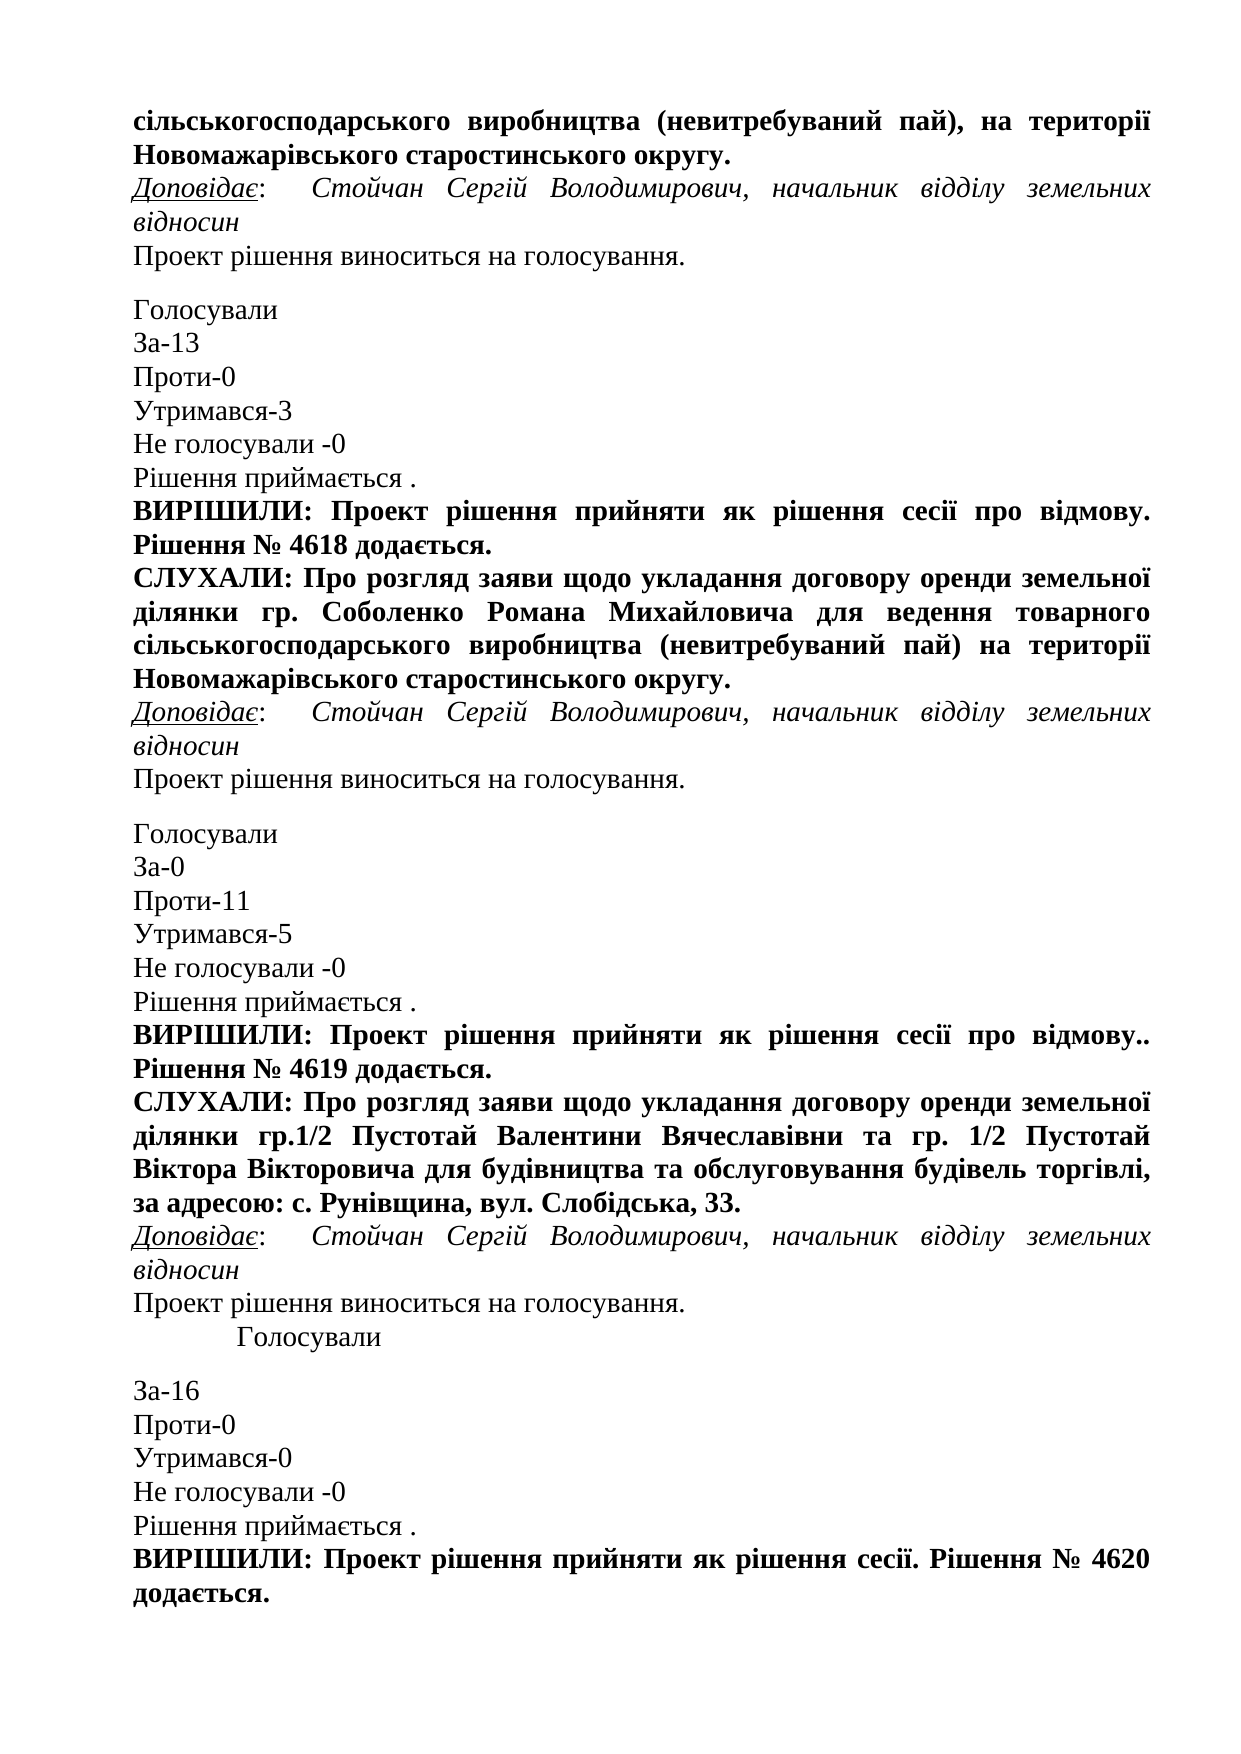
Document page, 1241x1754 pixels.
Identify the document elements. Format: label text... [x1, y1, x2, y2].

text Голосували [133, 816, 1152, 849]
text ВИРІШИЛИ: Проект рішення прийняти як рішення сесії про відмову.. Рішення № 4619 додається. [133, 1017, 1152, 1084]
text Проект рішення виноситься на голосування. [133, 238, 1152, 271]
text Не голосували -0 [133, 1474, 1152, 1508]
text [133, 103, 1152, 171]
text Не голосували -0 [133, 426, 1152, 460]
text ВИРІШИЛИ: Проект рішення прийняти як рішення сесії про відмову. Рішення № 4618 додається. [133, 493, 1152, 560]
text Рішення приймається . [133, 460, 1152, 493]
text Утримався-5 [133, 917, 1152, 950]
text Рішення приймається . [133, 984, 1152, 1017]
text Проти-0 [133, 359, 1152, 393]
text За-0 [133, 849, 1152, 883]
text Доповідає: Стойчан Сергій Володимирович, начальник відділу земельних відносин [133, 171, 1152, 238]
text ВИРІШИЛИ: Проект рішення прийняти як рішення сесії. Рішення № 4620 додається. [133, 1541, 1152, 1608]
text Голосували [133, 292, 1152, 326]
text Проект рішення виноситься на голосування. [133, 1286, 1152, 1319]
text СЛУХАЛИ: Про розгляд заяви щодо укладання договору оренди земельної ділянки гр.1/2 Пустотай Валентини Вячеславівни та гр. 1/2 Пустотай Віктора Вікторовича для будівництва та обслуговування будівель торгівлі, за адресою: с. Рунівщина, вул. Слобідська, 33. [133, 1084, 1152, 1218]
text Доповідає: Стойчан Сергій Володимирович, начальник відділу земельних відносин [133, 1218, 1152, 1286]
text Проект рішення виноситься на голосування. [133, 762, 1152, 795]
text Не голосували -0 [133, 950, 1152, 984]
text Рішення приймається . [133, 1508, 1152, 1541]
text Утримався-0 [133, 1441, 1152, 1474]
text Доповідає: Стойчан Сергій Володимирович, начальник відділу земельних відносин [133, 694, 1152, 762]
text За-13 [133, 326, 1152, 359]
text Голосували [133, 1319, 1152, 1353]
text СЛУХАЛИ: Про розгляд заяви щодо укладання договору оренди земельної ділянки гр. Соболенко Романа Михайловича для ведення товарного сільськогосподарського виробництва (невитребуваний пай) на території Новомажарівського старостинського округу. [133, 560, 1152, 694]
text За-16 [133, 1373, 1152, 1407]
text Проти-0 [133, 1407, 1152, 1441]
text Утримався-3 [133, 393, 1152, 426]
text Проти-11 [133, 883, 1152, 917]
